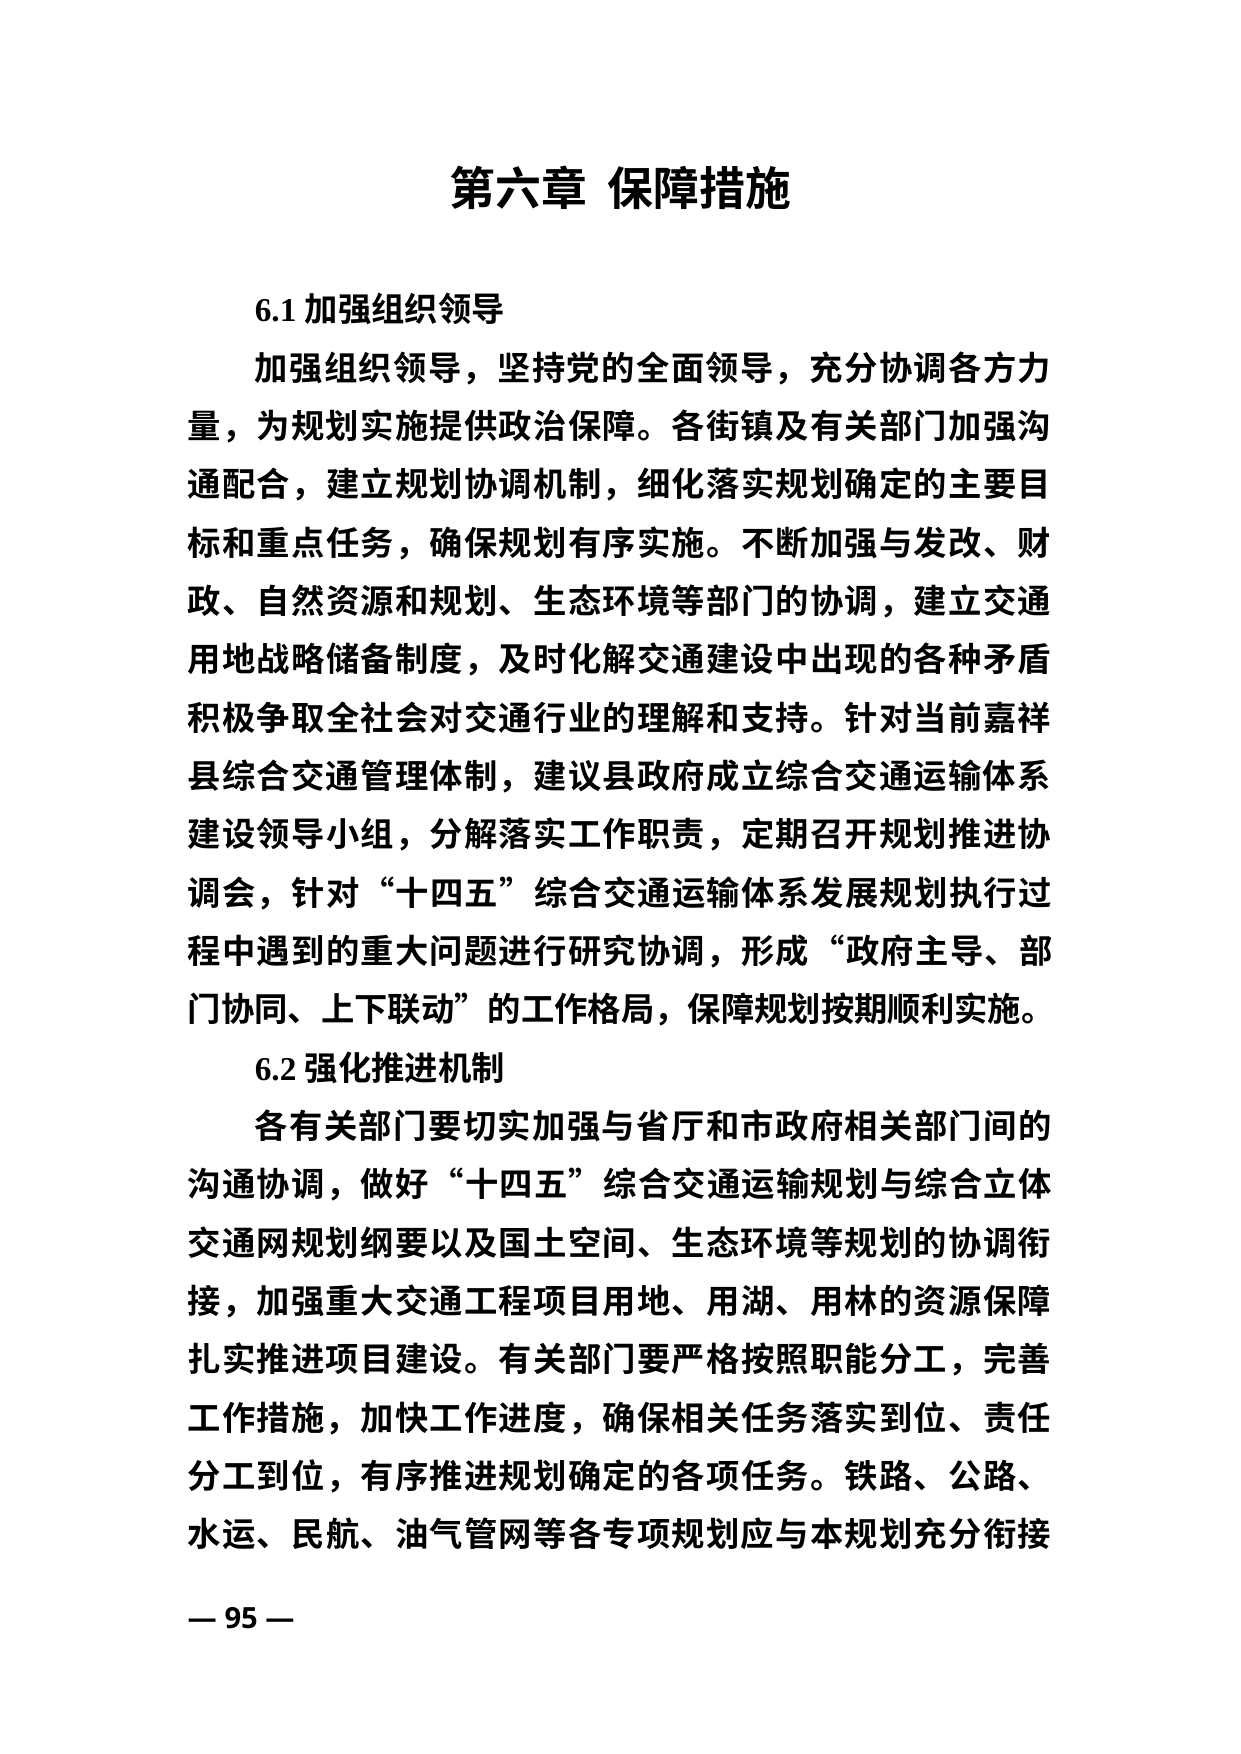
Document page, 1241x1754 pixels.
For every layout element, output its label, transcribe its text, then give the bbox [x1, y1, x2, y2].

subtitle 6.2 强化推进机制 [187, 1033, 1053, 1092]
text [187, 1092, 1053, 1558]
text 加强组织领导，坚持党的全面领导，充分协调各方力量，为规划实施提供政治保障。各街镇及有关部门加强沟通配合，建立规划协调机制，细化落实规划确定的主要目标和重点任务，确保规划有序实施。不断加强与发改、财政、自然资源和规划、生态环境等部门的协调，建立交通用地战略储备制度，及时化解交通建设中出现的各种矛盾，积极争取全社会对交通行业的理解和支持。针对当前嘉祥县综合交通管理体制，建议县政府成立综合交通运输体系建设领导小组，分解落实工作职责，定期召开规划推进协调会，针对“十四五”综合交通运输体系发展规划执行过程中遇到的重大问题进行研究协调，形成“政府主导、部门协同、上下联动”的工作格局，保障规划按期顺利实施。 [187, 333, 1053, 1033]
subtitle 第六章 保障措施 [187, 158, 1053, 217]
subtitle 6.1 加强组织领导 [187, 275, 1053, 333]
